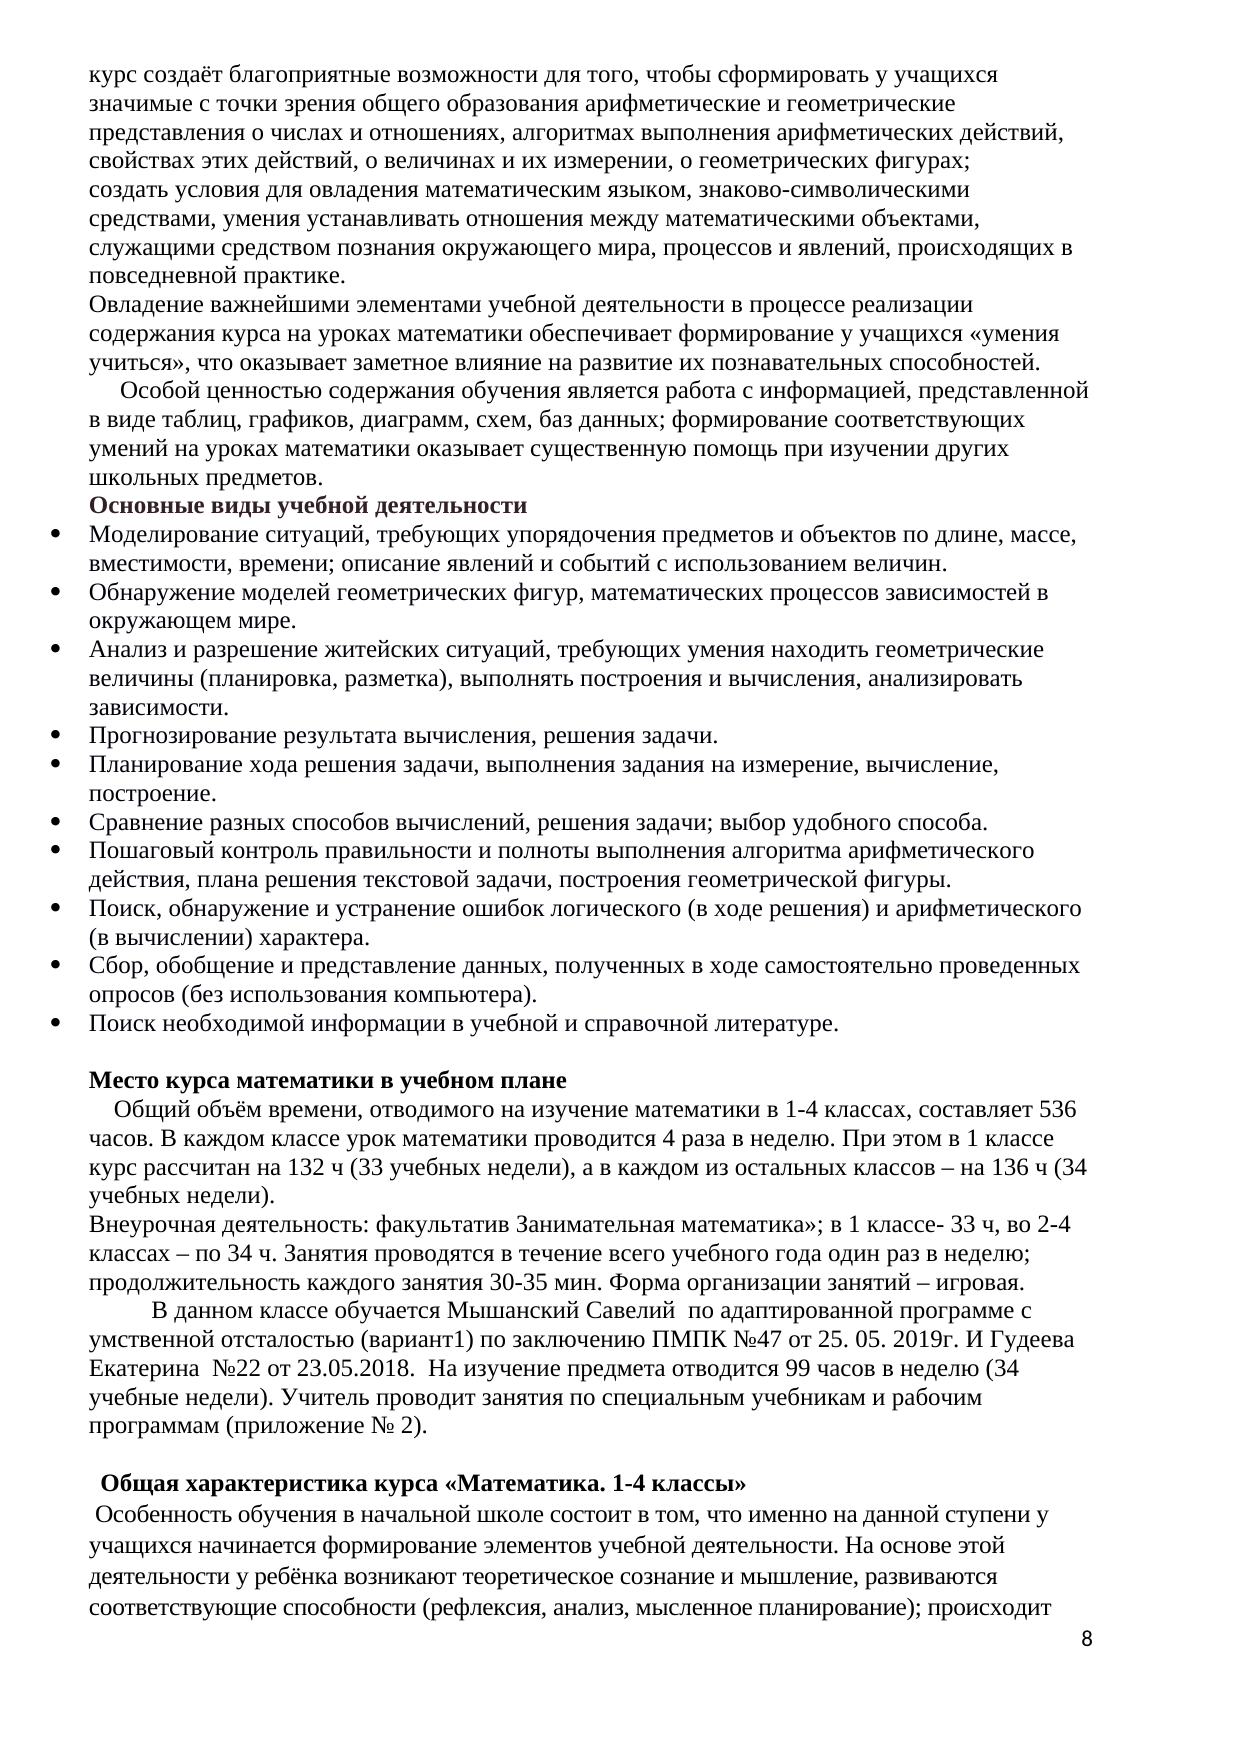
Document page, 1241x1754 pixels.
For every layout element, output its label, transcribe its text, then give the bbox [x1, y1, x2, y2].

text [89, 1468, 1092, 1621]
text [89, 59, 1092, 174]
text создать условия для овладения математическим языком, знаково-символическими средствами, умения устанавливать отношения между математическими объектами, служащими средством познания окружающего мира, процессов и явлений, происходящих в повседневной практике. [89, 174, 1092, 289]
list Сравнение разных способов вычислений, решения задачи; выбор удобного способа. [51, 807, 1092, 835]
list Сбор, обобщение и представление данных, полученных в ходе самостоятельно проведенных опросов (без использования компьютера). [51, 950, 1092, 1008]
text Внеурочная деятельность: факультатив Занимательная математика»; в 1 классе- 33 ч, во 2-4 классах – по 34 ч. Занятия проводятся в течение всего учебного года один раз в неделю; продолжительность каждого занятия 30-35 мин. Форма организации занятий – игровая. [89, 1209, 1092, 1295]
text В данном классе обучается Мышанский Савелий по адаптированной программе с умственной отсталостью (вариант1) по заключению ПМПК №47 от 25. 05. 2019г. И Гудеева Екатерина №22 от 23.05.2018. На изучение предмета отводится 99 часов в неделю (34 учебные недели). Учитель проводит занятия по специальным учебникам и рабочим программам (приложение № 2). [89, 1295, 1092, 1439]
list Моделирование ситуаций, требующих упорядочения предметов и объектов по длине, массе, вместимости, времени; описание явлений и событий с использованием величин. [51, 519, 1092, 577]
list Анализ и разрешение житейских ситуаций, требующих умения находить геометрические величины (планировка, разметка), выполнять построения и вычисления, анализировать зависимости. [51, 634, 1092, 720]
list Поиск необходимой информации в учебной и справочной литературе. [51, 1008, 1092, 1037]
list Пошаговый контроль правильности и полноты выполнения алгоритма арифметического действия, плана решения текстовой задачи, построения геометрической фигуры. [51, 835, 1092, 893]
list Поиск, обнаружение и устранение ошибок логического (в ходе решения) и арифметического (в вычислении) характера. [51, 893, 1092, 950]
list Обнаружение моделей геометрических фигур, математических процессов зависимостей в окружающем мире. [51, 577, 1092, 634]
text Овладение важнейшими элементами учебной деятельности в процессе реализации содержания курса на уроках математики обеспечивает формирование у учащихся «умения учиться», что оказывает заметное влияние на развитие их познавательных способностей. [89, 289, 1092, 375]
text Основные виды учебной деятельности [89, 490, 1092, 519]
text Место курса математики в учебном плане [89, 1065, 1092, 1094]
text Особой ценностью содержания обучения является работа с информацией, представленной в виде таблиц, графиков, диаграмм, схем, баз данных; формирование соответствующих умений на уроках математики оказывает существенную помощь при изучении других школьных предметов. [89, 375, 1092, 490]
list Прогнозирование результата вычисления, решения задачи. [51, 720, 1092, 749]
list Планирование хода решения задачи, выполнения задания на измерение, вычисление, построение. [51, 749, 1092, 807]
text Общий объём времени, отводимого на изучение математики в 1-4 классах, составляет 536 часов. В каждом классе урок математики проводится 4 раза в неделю. При этом в 1 классе курс рассчитан на 132 ч (33 учебных недели), а в каждом из остальных классов – на 136 ч (34 учебных недели). [89, 1094, 1092, 1209]
